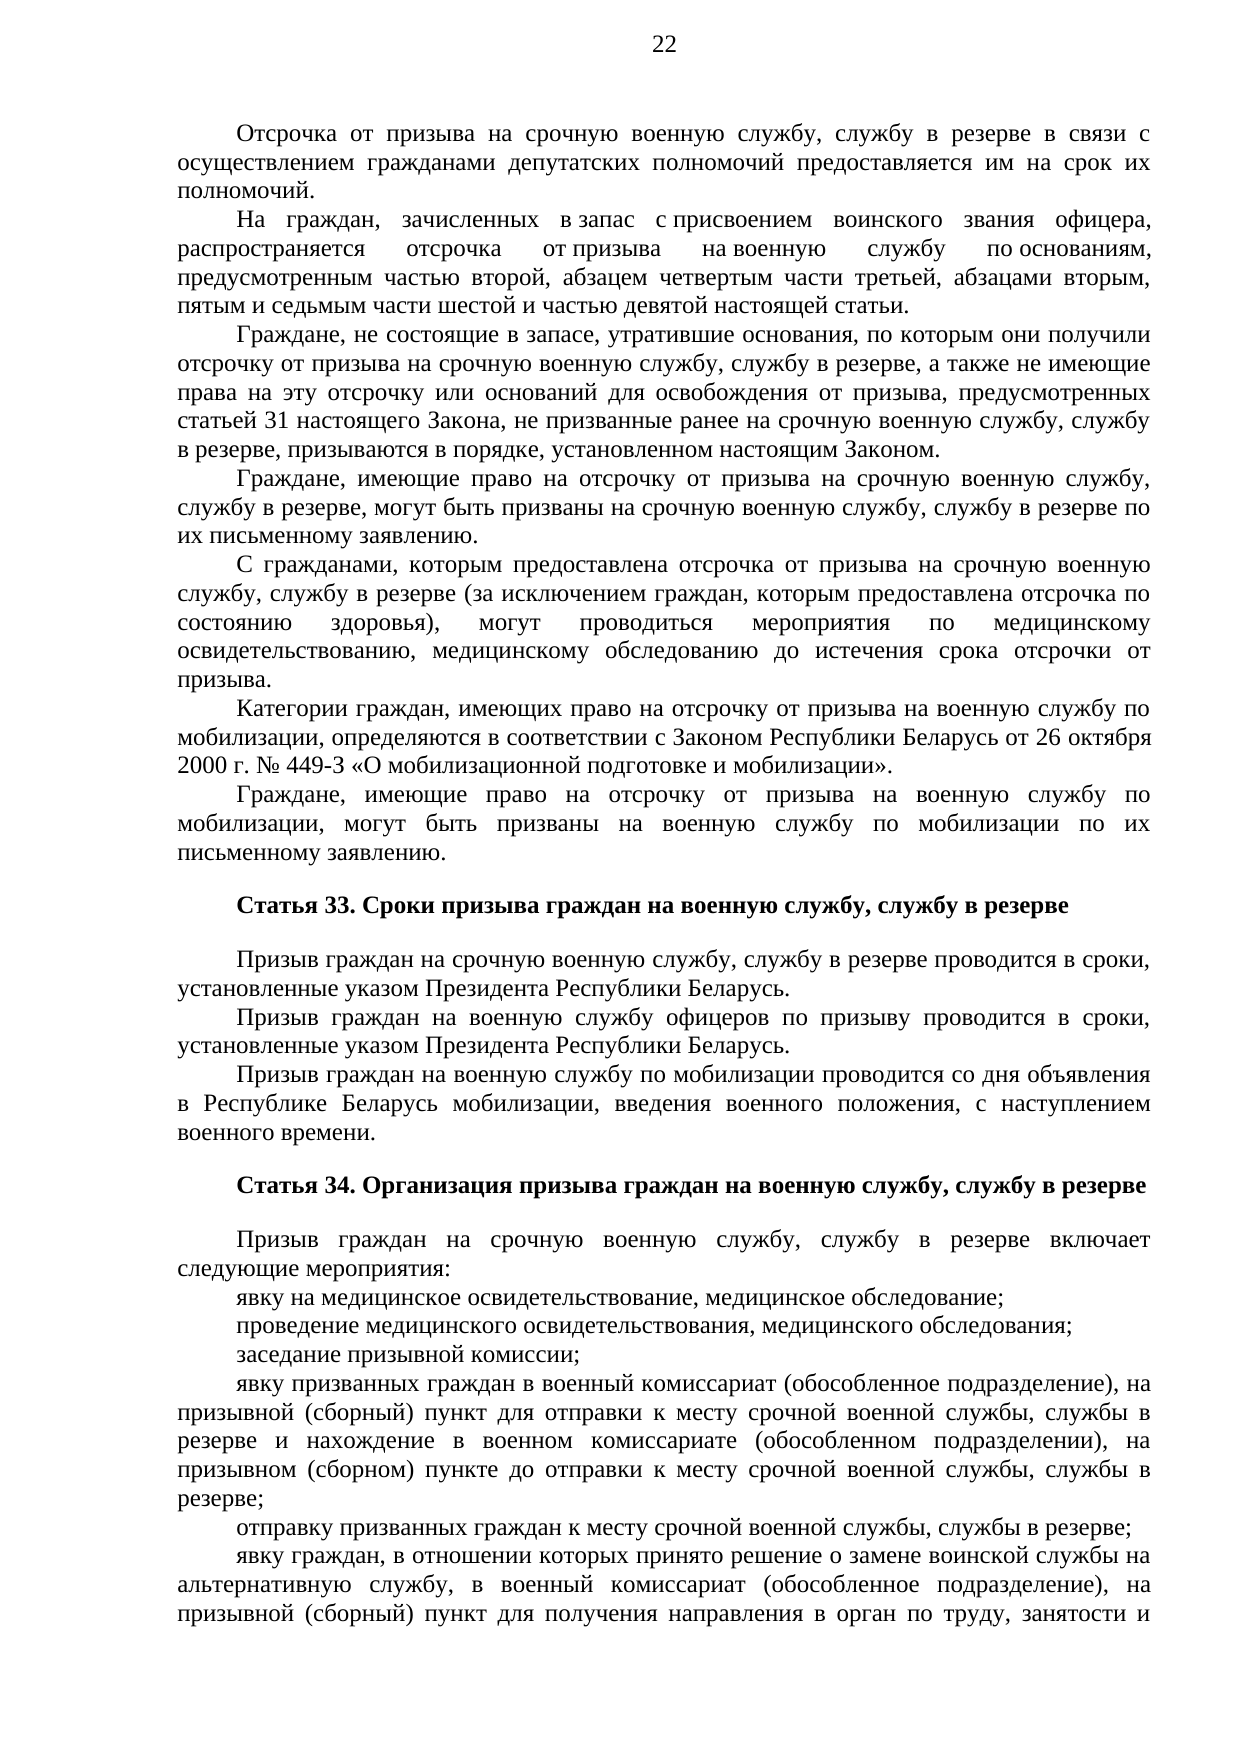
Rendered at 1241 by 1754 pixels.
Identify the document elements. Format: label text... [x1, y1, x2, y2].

text Призыв граждан на срочную военную службу, службу в резерве проводится в сроки, установленные указом Президента Республики Беларусь. [177, 944, 1152, 1002]
text отправку призванных граждан к месту срочной военной службы, службы в резерве; [177, 1512, 1152, 1541]
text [177, 1541, 1152, 1627]
text Статья 33. Сроки призыва граждан на военную службу, службу в резерве [236, 891, 1152, 919]
text явку призванных граждан в военный комиссариат (обособленное подразделение), на призывной (сборный) пункт для отправки к месту срочной военной службы, службы в резерве и нахождение в военном комиссариате (обособленном подразделении), на призывном (сборном) пункте до отправки к месту срочной военной службы, службы в резерве; [177, 1368, 1152, 1512]
text Категории граждан, имеющих право на отсрочку от призыва на военную службу по мобилизации, определяются в соответствии с Законом Республики Беларусь от 26 октября 2000 г. № 449-З «О мобилизационной подготовке и мобилизации». [177, 693, 1152, 779]
text На граждан, зачисленных в запас с присвоением воинского звания офицера, распространяется отсрочка от призыва на военную службу по основаниям, предусмотренным частью второй, абзацем четвертым части третьей, абзацами вторым, пятым и седьмым части шестой и частью девятой настоящей статьи. [177, 204, 1152, 319]
text Призыв граждан на военную службу по мобилизации проводится со дня объявления в Республике Беларусь мобилизации, введения военного положения, с наступлением военного времени. [177, 1059, 1152, 1146]
text явку на медицинское освидетельствование, медицинское обследование; [177, 1282, 1152, 1311]
text Призыв граждан на срочную военную службу, службу в резерве включает следующие мероприятия: [177, 1224, 1152, 1282]
text Граждане, не состоящие в запасе, утратившие основания, по которым они получили отсрочку от призыва на срочную военную службу, службу в резерве, а также не имеющие права на эту отсрочку или оснований для освобождения от призыва, предусмотренных статьей 31 настоящего Закона, не призванные ранее на срочную военную службу, службу в резерве, призываются в порядке, установленном настоящим Законом. [177, 319, 1152, 463]
text Отсрочка от призыва на срочную военную службу, службу в резерве в связи с осуществлением гражданами депутатских полномочий предоставляется им на срок их полномочий. [177, 118, 1152, 204]
text Граждане, имеющие право на отсрочку от призыва на военную службу по мобилизации, могут быть призваны на военную службу по мобилизации по их письменному заявлению. [177, 779, 1152, 866]
text заседание призывной комиссии; [177, 1339, 1152, 1368]
text Призыв граждан на военную службу офицеров по призыву проводится в сроки, установленные указом Президента Республики Беларусь. [177, 1002, 1152, 1059]
text Граждане, имеющие право на отсрочку от призыва на срочную военную службу, службу в резерве, могут быть призваны на срочную военную службу, службу в резерве по их письменному заявлению. [177, 463, 1152, 549]
text проведение медицинского освидетельствования, медицинского обследования; [177, 1311, 1152, 1339]
text Статья 34. Организация призыва граждан на военную службу, службу в резерве [236, 1171, 1152, 1199]
text С гражданами, которым предоставлена отсрочка от призыва на срочную военную службу, службу в резерве (за исключением граждан, которым предоставлена отсрочка по состоянию здоровья), могут проводиться мероприятия по медицинскому освидетельствованию, медицинскому обследованию до истечения срока отсрочки от призыва. [177, 549, 1152, 693]
